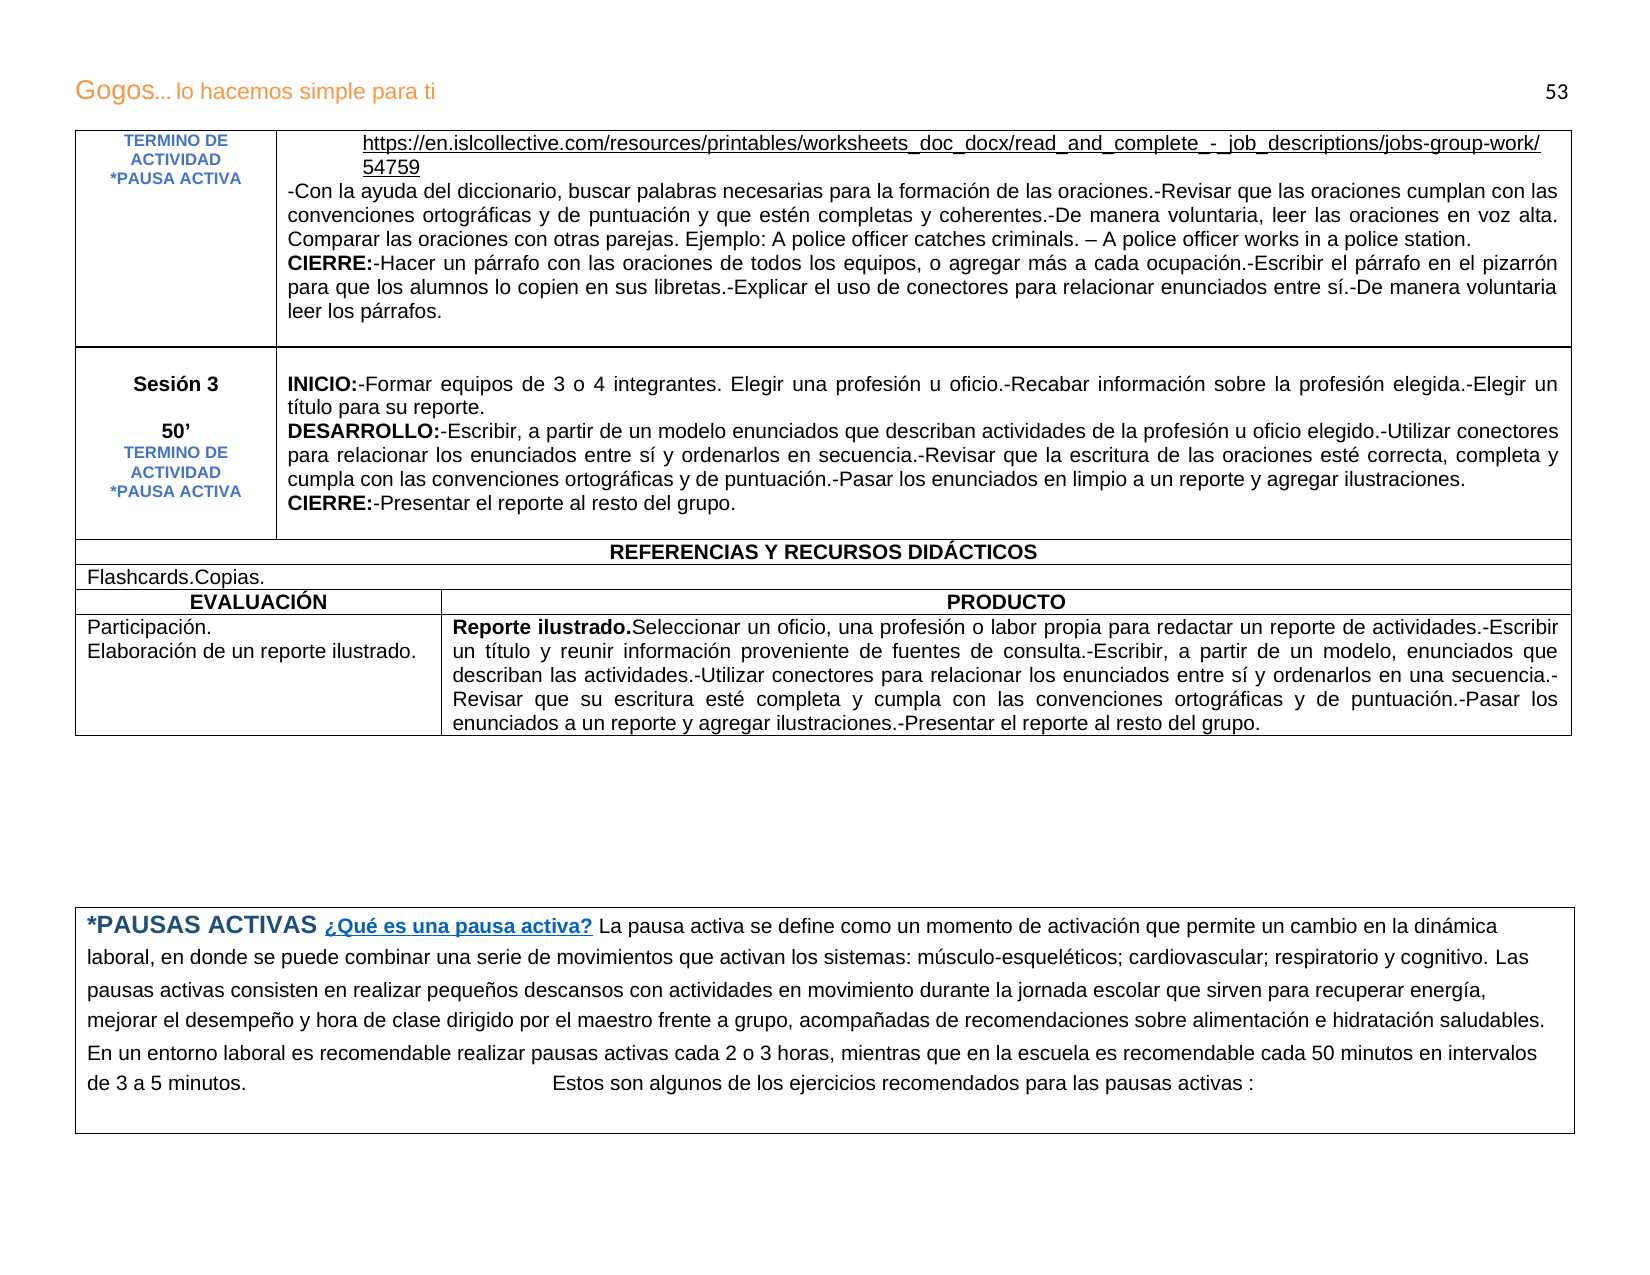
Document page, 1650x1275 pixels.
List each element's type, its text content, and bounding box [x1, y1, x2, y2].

table_cell INICIO:-Formar equipos de 3 o 4 integrantes. Elegir una profesión u oficio.-Recabar información sobre la profesión elegida.-Elegir un título para su reporte. DESARROLLO:-Escribir, a partir de un modelo enunciados que describan actividades de la profesión u oficio elegido.-Utilizar conectores para relacionar los enunciados entre sí y ordenarlos en secuencia.-Revisar que la escritura de las oraciones esté correcta, completa y cumpla con las convenciones ortográficas y de puntuación.-Pasar los enunciados en limpio a un reporte y agregar ilustraciones. CIERRE:-Presentar el reporte al resto del grupo. [277, 348, 1571, 539]
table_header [76, 908, 1574, 1133]
table_cell Participación. Elaboración de un reporte ilustrado. [76, 615, 441, 735]
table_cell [277, 131, 1571, 346]
table_cell PRODUCTO [442, 590, 1571, 614]
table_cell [76, 131, 276, 346]
table_cell REFERENCIAS Y RECURSOS DIDÁCTICOS [76, 540, 1571, 564]
table_cell Sesión 3 50’ TERMINO DE ACTIVIDAD *PAUSA ACTIVA [76, 348, 276, 539]
table_cell Flashcards.Copias. [76, 565, 1571, 589]
table_cell EVALUACIÓN [76, 590, 441, 614]
table_cell Reporte ilustrado.Seleccionar un oficio, una profesión o labor propia para redactar un reporte de actividades.-Escribir un título y reunir información proveniente de fuentes de consulta.-Escribir, a partir de un modelo, enunciados que describan las actividades.-Utilizar conectores para relacionar los enunciados entre sí y ordenarlos en una secuencia.-Revisar que su escritura esté completa y cumpla con las convenciones ortográficas y de puntuación.-Pasar los enunciados a un reporte y agregar ilustraciones.-Presentar el reporte al resto del grupo. [442, 615, 1571, 735]
